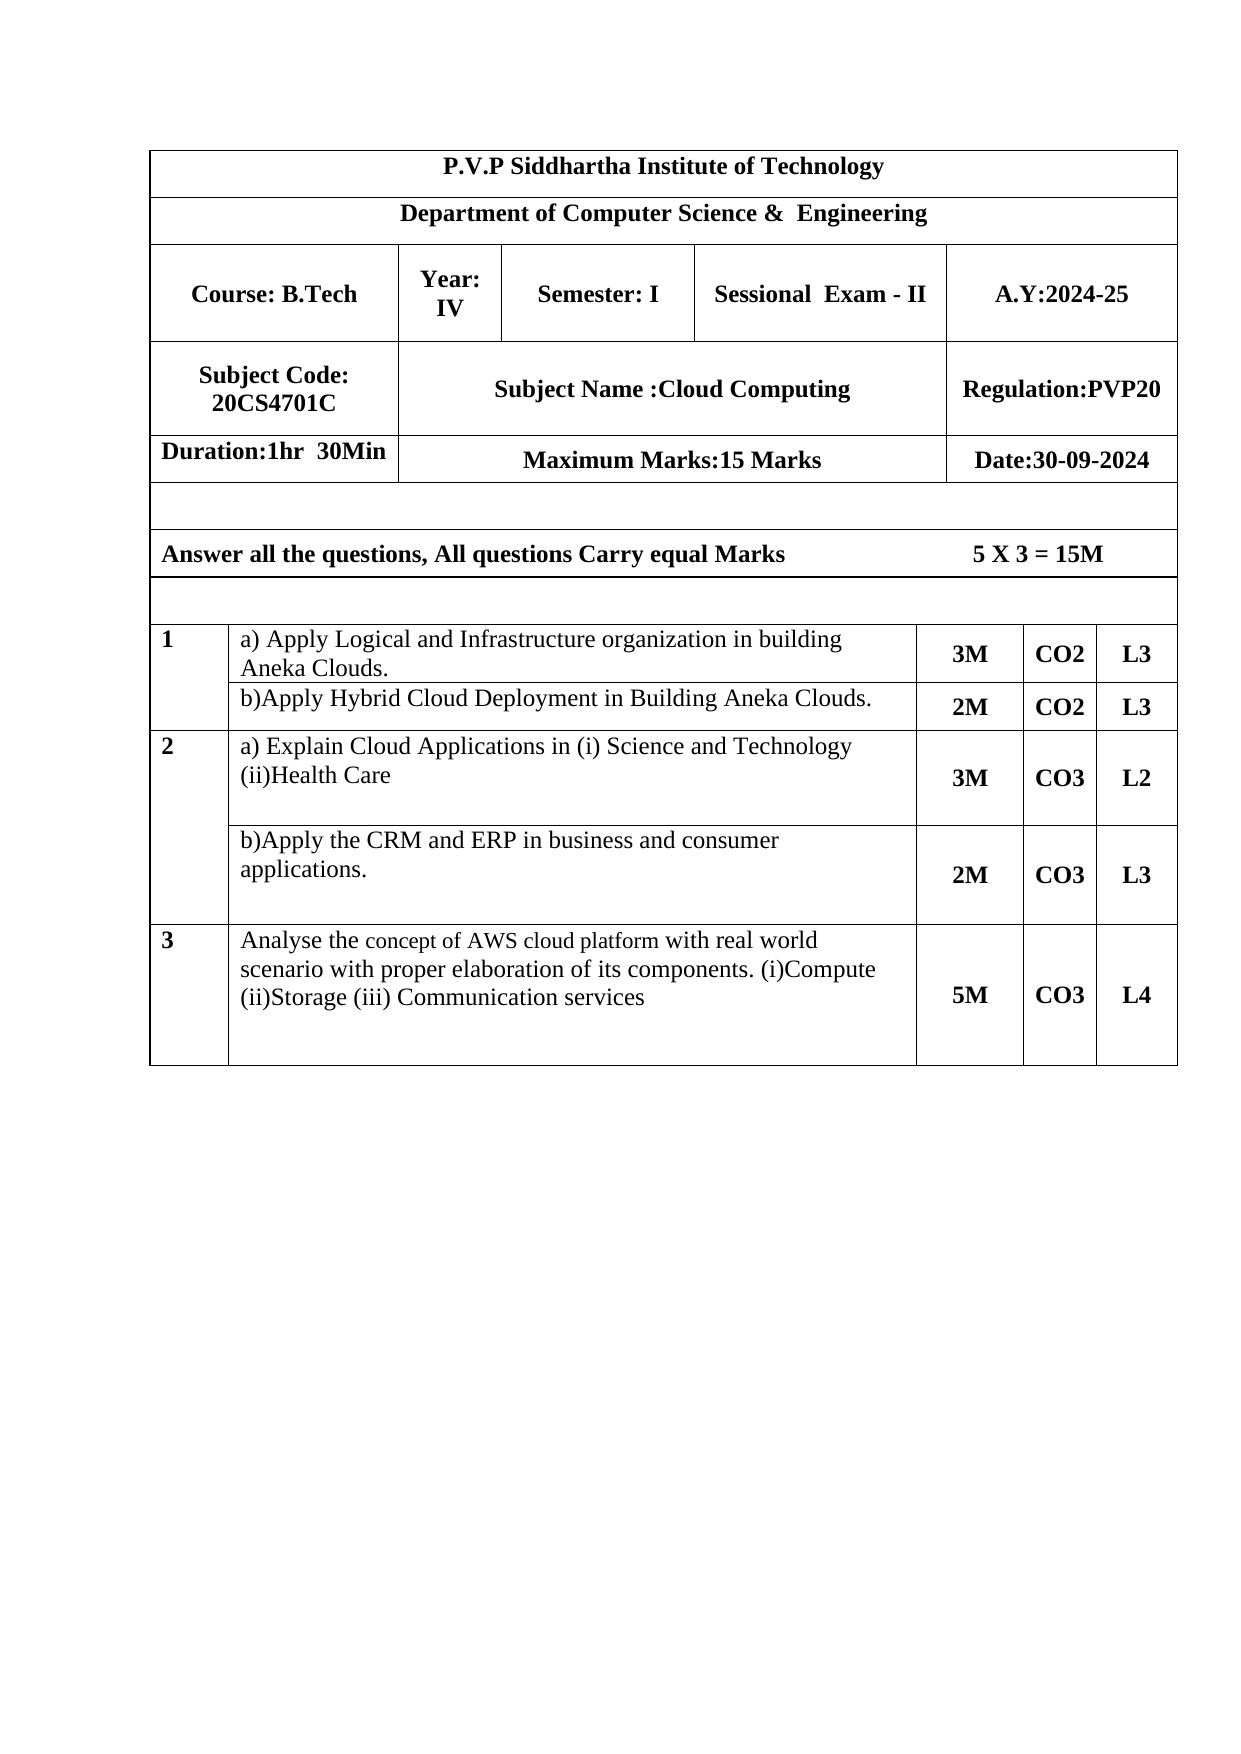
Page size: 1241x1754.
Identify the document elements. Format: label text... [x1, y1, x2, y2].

table_cell Regulation:PVP20 [947, 342, 1177, 435]
table_cell Maximum Marks:15 Marks [399, 436, 946, 482]
table_cell [151, 578, 1177, 623]
table_cell a) Explain Cloud Applications in (i) Science and Technology (ii)Health Care [229, 731, 916, 824]
table_cell CO3 [1024, 826, 1096, 924]
table_cell Year: IV [399, 245, 501, 341]
table_cell Sessional Exam - II [695, 245, 946, 341]
table_cell 5M [917, 925, 1023, 1065]
table_cell Date:30-09-2024 [947, 436, 1177, 482]
table_cell CO3 [1024, 925, 1096, 1065]
table_cell Semester: I [502, 245, 694, 341]
table_cell Duration:1hr 30Min [151, 436, 398, 482]
table_cell 2M [917, 683, 1023, 730]
table_cell Department of Computer Science & Engineering [151, 198, 1177, 244]
table_cell Subject Name :Cloud Computing [399, 342, 946, 435]
table_cell a) Apply Logical and Infrastructure organization in building Aneka Clouds. [229, 625, 916, 682]
table_cell b)Apply the CRM and ERP in business and consumer applications. [229, 826, 916, 924]
table_cell L3 [1097, 625, 1177, 682]
table_cell L2 [1097, 731, 1177, 824]
table_cell CO3 [1024, 731, 1096, 824]
table_cell A.Y:2024-25 [947, 245, 1177, 341]
table_cell CO2 [1024, 683, 1096, 730]
table_cell b)Apply Hybrid Cloud Deployment in Building Aneka Clouds. [229, 683, 916, 730]
table_cell Subject Code: 20CS4701C [151, 342, 398, 435]
table_cell Answer all the questions, All questions Carry equal Marks 5 X 3 = 15M [151, 530, 1177, 576]
table_cell L3 [1097, 683, 1177, 730]
table_cell Analyse the concept of AWS cloud platform with real world scenario with proper elaboration of its components. (i)Compute (ii)Storage (iii) Communication services [229, 925, 916, 1065]
table_cell 3M [917, 731, 1023, 824]
table_cell 1 [151, 625, 228, 730]
table_cell L4 [1097, 925, 1177, 1065]
table_cell 2 [151, 731, 228, 924]
table_cell 3 [151, 925, 228, 1065]
table_cell [151, 483, 1177, 529]
table_cell 2M [917, 826, 1023, 924]
table_cell 3M [917, 625, 1023, 682]
table_cell Course: B.Tech [151, 245, 398, 341]
table_cell CO2 [1024, 625, 1096, 682]
table_cell L3 [1097, 826, 1177, 924]
table_header P.V.P Siddhartha Institute of Technology [151, 151, 1177, 197]
